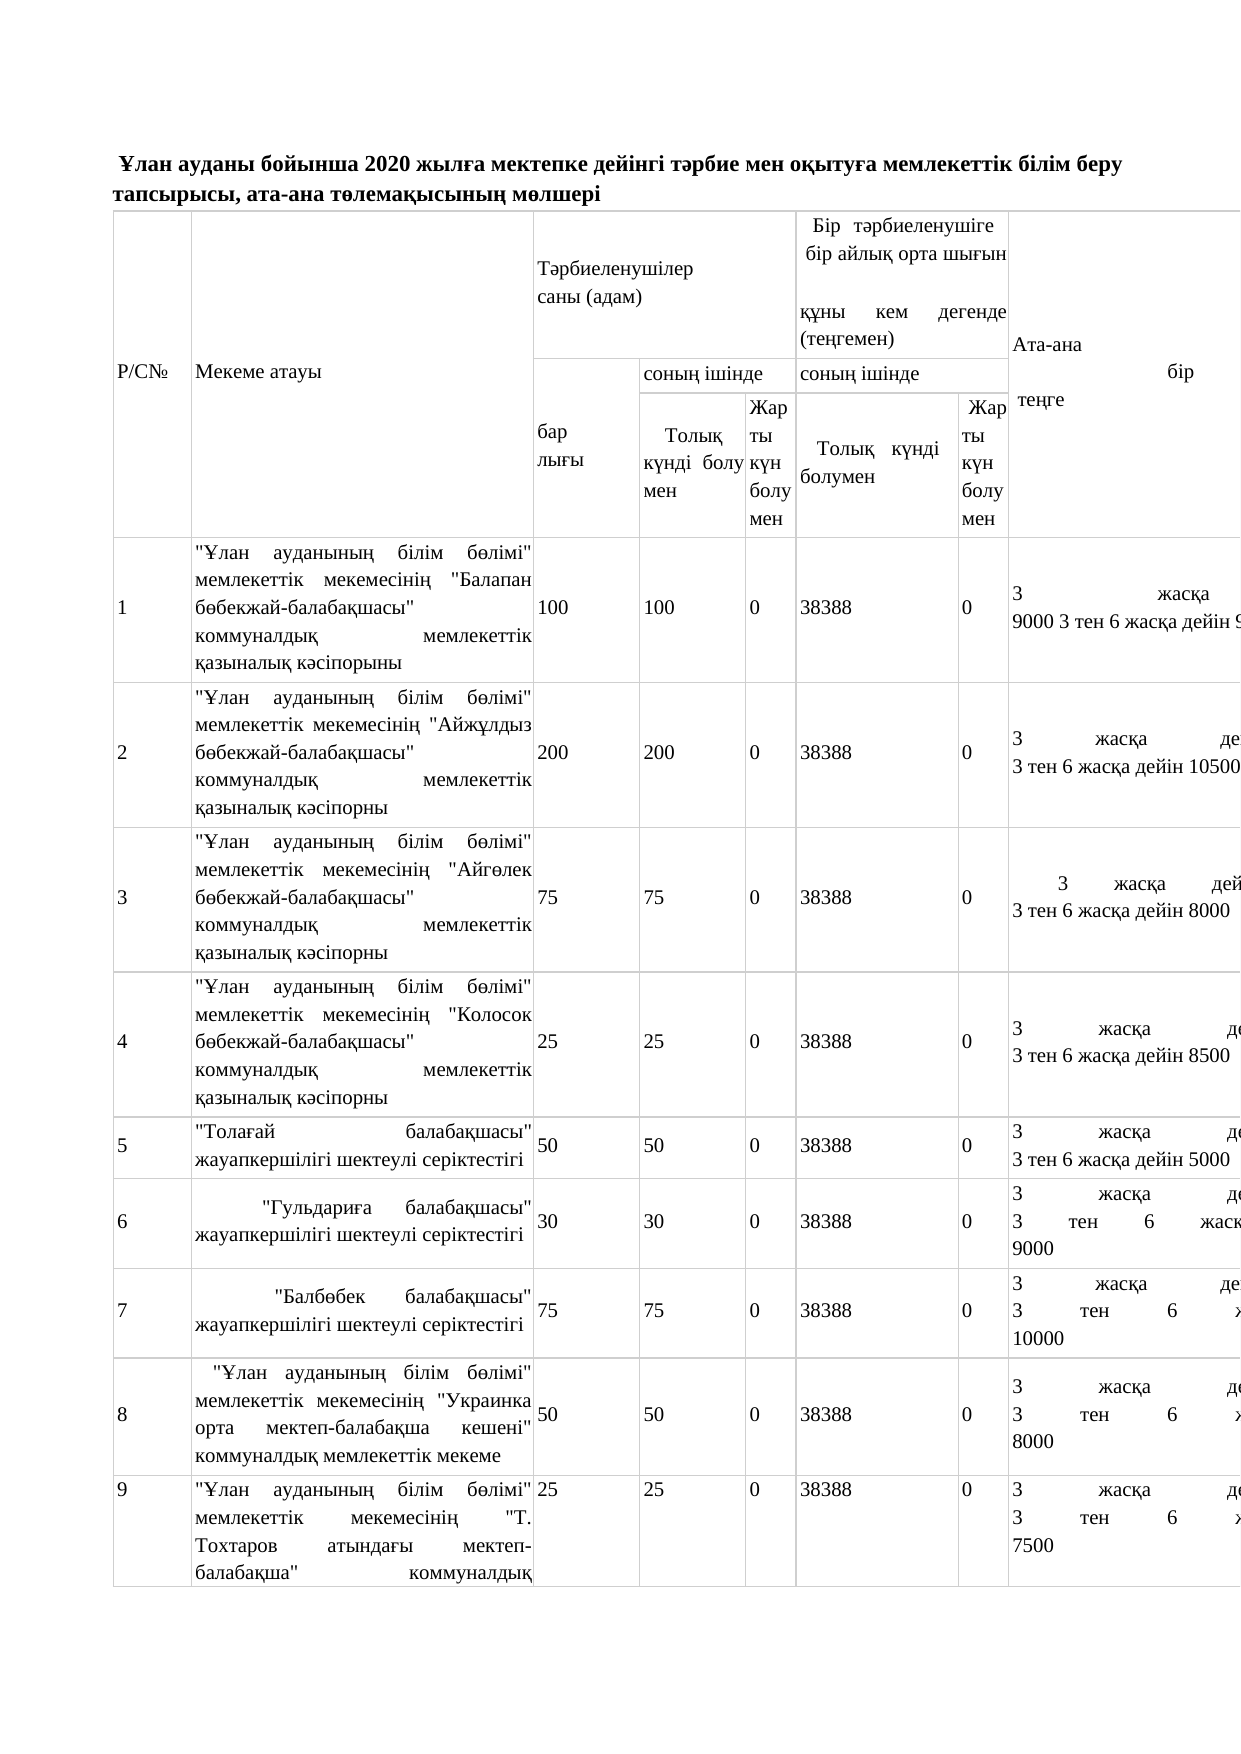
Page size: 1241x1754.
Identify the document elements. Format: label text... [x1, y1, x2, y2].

table_cell 0 [746, 973, 795, 1116]
table_cell "Ұлан ауданының білім бөлімі" мемлекеттік мекемесінің "Айгөлек бөбекжай-балабақшасы" коммуналдық мемлекеттік қазыналық кәсіпорны [192, 828, 533, 971]
table_cell 3 жасқа дейін 5000 3 тен 6 жасқа дейін 5000 [1009, 1118, 1240, 1178]
table_cell соның ішінде [797, 359, 1008, 392]
table_cell 0 [746, 538, 795, 682]
table_cell 200 [640, 683, 745, 827]
table_cell 25 [640, 973, 745, 1116]
table_cell 0 [959, 1179, 1008, 1268]
table_cell 8 [114, 1359, 191, 1474]
table_cell 75 [640, 828, 745, 971]
table_cell 0 [959, 828, 1008, 971]
table_cell 30 [534, 1179, 639, 1268]
table_cell "Ұлан ауданының білім бөлімі" мемлекеттік мекемесінің "Колосок бөбекжай-балабақшасы" коммуналдық мемлекеттік қазыналық кәсіпорны [192, 973, 533, 1116]
table_cell 6 [114, 1179, 191, 1268]
table_cell 50 [534, 1118, 639, 1178]
table_header Мекеме атауы [192, 212, 533, 537]
table_cell 2 [114, 683, 191, 827]
table_cell 100 [534, 538, 639, 682]
table_cell 0 [746, 1269, 795, 1357]
table_cell 3 жасқа дейін 8500 3 тен 6 жасқа дейін 8500 [1009, 973, 1240, 1116]
table_cell 3 жасқа дейін 9000 3 тен 6 жасқа дейін 9000 [1009, 538, 1240, 682]
table_cell 38388 [797, 1476, 958, 1586]
table_cell Толық күнді болумен [797, 394, 958, 537]
table_cell 25 [534, 973, 639, 1116]
table_cell 0 [746, 1476, 795, 1586]
table_cell 0 [746, 1179, 795, 1268]
table_cell 25 [534, 1476, 639, 1586]
table_cell 38388 [797, 683, 958, 827]
table_cell 38388 [797, 1179, 958, 1268]
table_cell 75 [640, 1269, 745, 1357]
table_cell 0 [959, 1359, 1008, 1474]
table_cell 38388 [797, 973, 958, 1116]
table_cell 0 [746, 1359, 795, 1474]
table_header Бір тәрбиеленушіге бір айлық орта шығын құны кем дегенде (теңгемен) [797, 212, 1008, 358]
table_cell 0 [959, 683, 1008, 827]
table_cell 3 [114, 828, 191, 971]
table_cell 38388 [797, 1269, 958, 1357]
table_header Тәрбиеленушілер саны (адам) [534, 212, 795, 358]
table_cell 4 [114, 973, 191, 1116]
table_cell "Ұлан ауданының білім бөлімі" мемлекеттік мекемесінің "Украинка орта мектеп-балабақша кешені" коммуналдық мемлекеттік мекеме [192, 1359, 533, 1474]
table_cell 25 [640, 1476, 745, 1586]
table_cell 30 [640, 1179, 745, 1268]
table_cell 0 [959, 538, 1008, 682]
table_header Ата-ана төлемі, бір айға, теңге [1009, 212, 1240, 537]
table_cell Жарты күн болумен [959, 394, 1008, 537]
table_cell "Толағай балабақшасы" жауапкершілігі шектеулі серіктестігі [192, 1118, 533, 1178]
table_cell 100 [640, 538, 745, 682]
table_cell 50 [534, 1359, 639, 1474]
table_cell 38388 [797, 1359, 958, 1474]
table_cell 50 [640, 1118, 745, 1178]
table_header Р/С№ [114, 212, 191, 537]
table_cell 3 жасқа дейін 8000 3 тен 6 жасқа дейін 8000 [1009, 1359, 1240, 1474]
table_cell Жарты күн болу мен [746, 394, 795, 537]
table_cell "Ұлан ауданының білім бөлімі" мемлекеттік мекемесінің "Айжұлдыз бөбекжай-балабақшасы" коммуналдық мемлекеттік қазыналық кәсіпорны [192, 683, 533, 827]
table_cell "Ұлан ауданының білім бөлімі" мемлекеттік мекемесінің "Балапан бөбекжай-балабақшасы" коммуналдық мемлекеттік қазыналық кәсіпорыны [192, 538, 533, 682]
table_cell 38388 [797, 538, 958, 682]
table_cell 7 [114, 1269, 191, 1357]
table_cell 75 [534, 828, 639, 971]
table_cell бар лығы [534, 359, 639, 537]
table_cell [1009, 1476, 1240, 1586]
table_cell 9 [114, 1476, 191, 1586]
table_cell 5 [114, 1118, 191, 1178]
table_cell 0 [959, 1476, 1008, 1586]
table_cell 0 [959, 1118, 1008, 1178]
table_cell 0 [746, 1118, 795, 1178]
table_cell Толық күнді болу мен [640, 394, 745, 537]
table_cell "Балбөбек балабақшасы" жауапкершілігі шектеулі серіктестігі [192, 1269, 533, 1357]
table_cell "Гульдариға балабақшасы" жауапкершілігі шектеулі серіктестігі [192, 1179, 533, 1268]
table_cell 200 [534, 683, 639, 827]
table_cell 38388 [797, 828, 958, 971]
table_cell 50 [640, 1359, 745, 1474]
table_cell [192, 1476, 533, 1586]
table_cell 38388 [797, 1118, 958, 1178]
table_cell 1 [114, 538, 191, 682]
table_cell 3 жасқа дейін 9000 3 тен 6 жасқа дейін 9000 [1009, 1179, 1240, 1268]
table_cell 75 [534, 1269, 639, 1357]
text Ұлан ауданы бойынша 2020 жылға мектепке дейінгі тәрбие мен оқытуға мемлекеттік білім беру тапсырысы, ата-ана төлемақысының мөлшері [112, 150, 1128, 207]
table_cell 0 [746, 828, 795, 971]
table_cell соның ішінде [640, 359, 795, 392]
table_cell 3 жасқа дейін 10500 3 тен 6 жасқа дейін 10500 [1009, 683, 1240, 827]
table_cell 3 жасқа дейін 10000 3 тен 6 жасқа дейін 10000 [1009, 1269, 1240, 1357]
table_cell 3 жасқа дейін 8000 3 тен 6 жасқа дейін 8000 [1009, 828, 1240, 971]
table_cell 0 [959, 1269, 1008, 1357]
table_cell 0 [746, 683, 795, 827]
table_cell 0 [959, 973, 1008, 1116]
